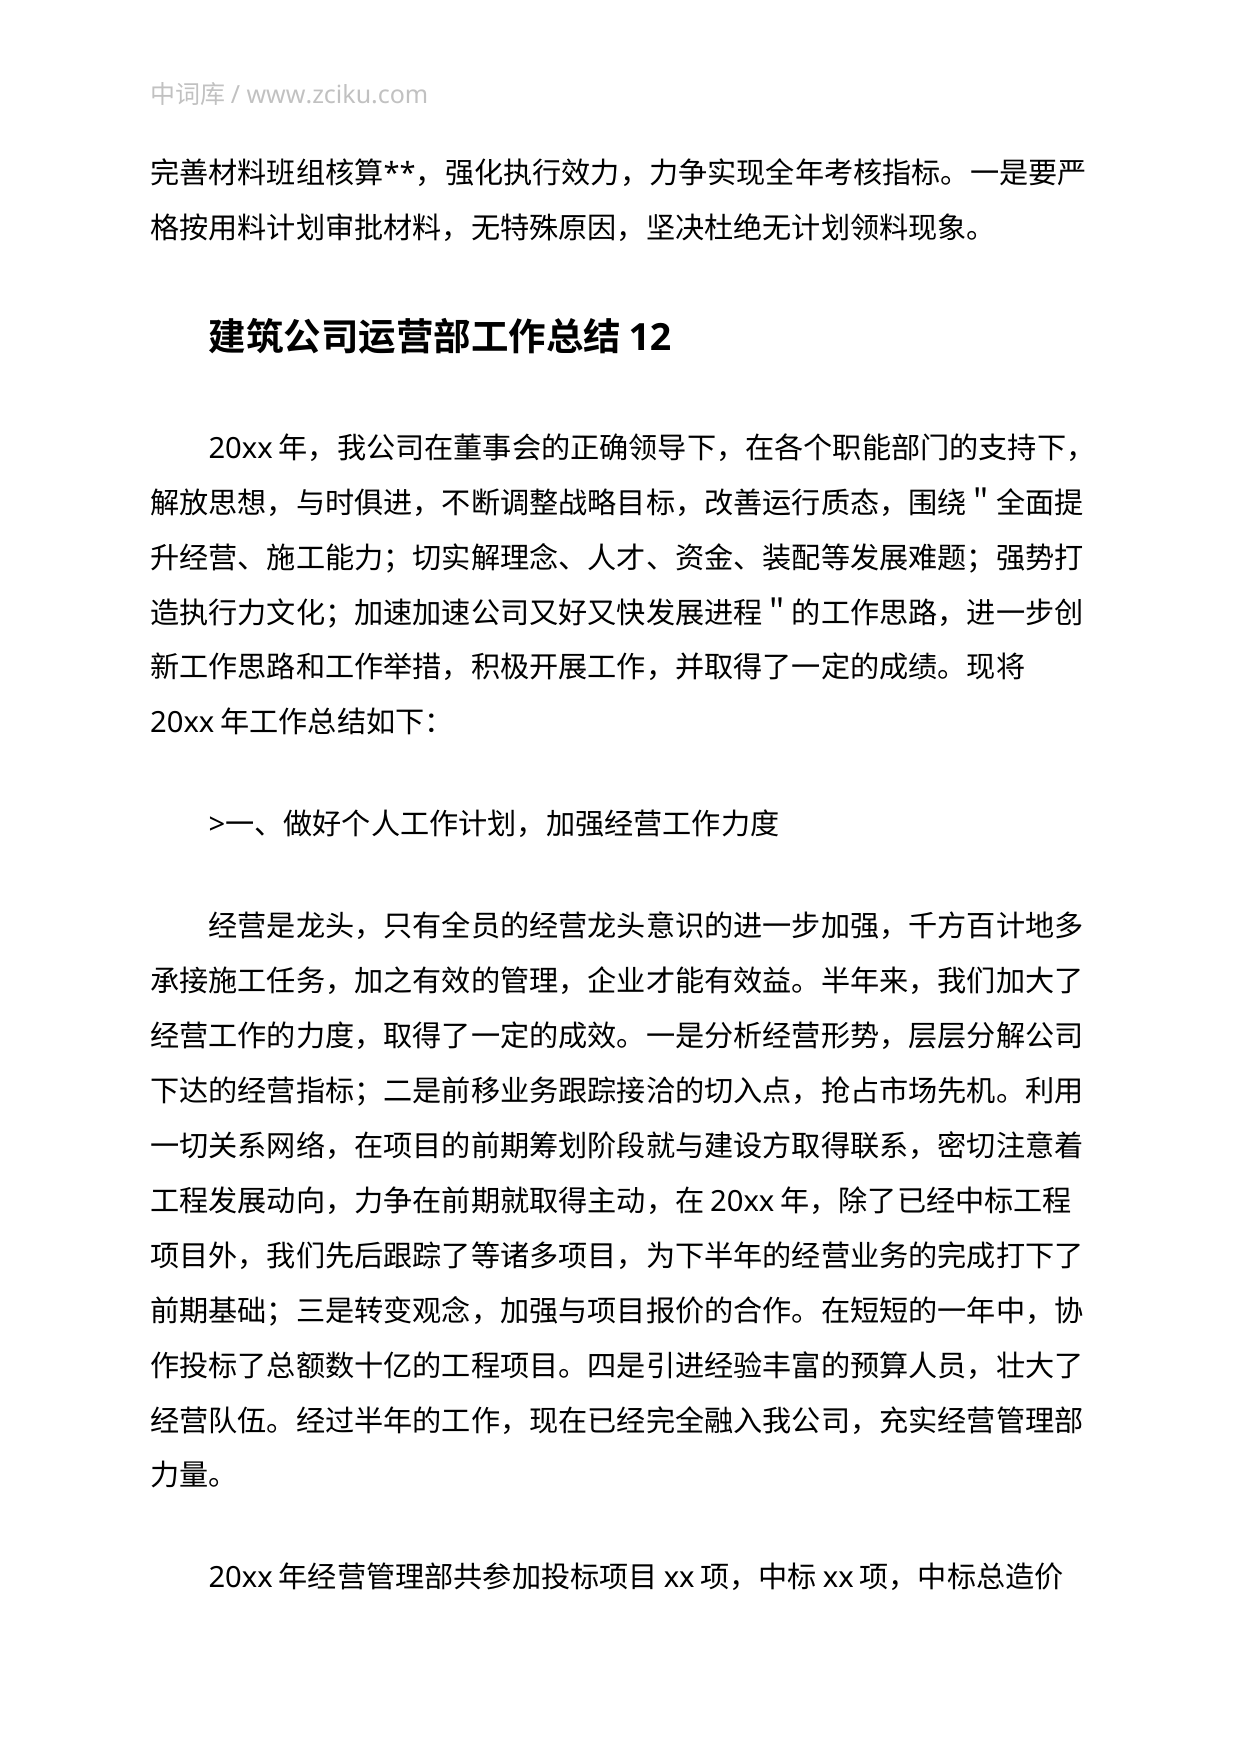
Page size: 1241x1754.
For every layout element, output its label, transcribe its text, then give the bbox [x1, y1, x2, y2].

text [150, 150, 1090, 247]
text 经营是龙头，只有全员的经营龙头意识的进一步加强，千方百计地多承接施工任务，加之有效的管理，企业才能有效益。半年来，我们加大了经营工作的力度，取得了一定的成效。一是分析经营形势，层层分解公司下达的经营指标；二是前移业务跟踪接洽的切入点，抢占市场先机。利用一切关系网络，在项目的前期筹划阶段就与建设方取得联系，密切注意着工程发展动向，力争在前期就取得主动，在20xx年，除了已经中标工程项目外，我们先后跟踪了等诸多项目，为下半年的经营业务的完成打下了前期基础；三是转变观念，加强与项目报价的合作。在短短的一年中，协作投标了总额数十亿的工程项目。四是引进经验丰富的预算人员，壮大了经营队伍。经过半年的工作，现在已经完全融入我公司，充实经营管理部力量。 [150, 903, 1090, 1494]
text 20xx年，我公司在董事会的正确领导下，在各个职能部门的支持下，解放思想，与时俱进，不断调整战略目标，改善运行质态，围绕＂全面提升经营、施工能力；切实解理念、人才、资金、装配等发展难题；强势打造执行力文化；加速加速公司又好又快发展进程＂的工作思路，进一步创新工作思路和工作举措，积极开展工作，并取得了一定的成绩。现将20xx年工作总结如下： [150, 424, 1090, 741]
text 建筑公司运营部工作总结12 [150, 307, 1090, 361]
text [150, 1554, 1090, 1596]
text >一、做好个人工作计划，加强经营工作力度 [150, 801, 1090, 843]
